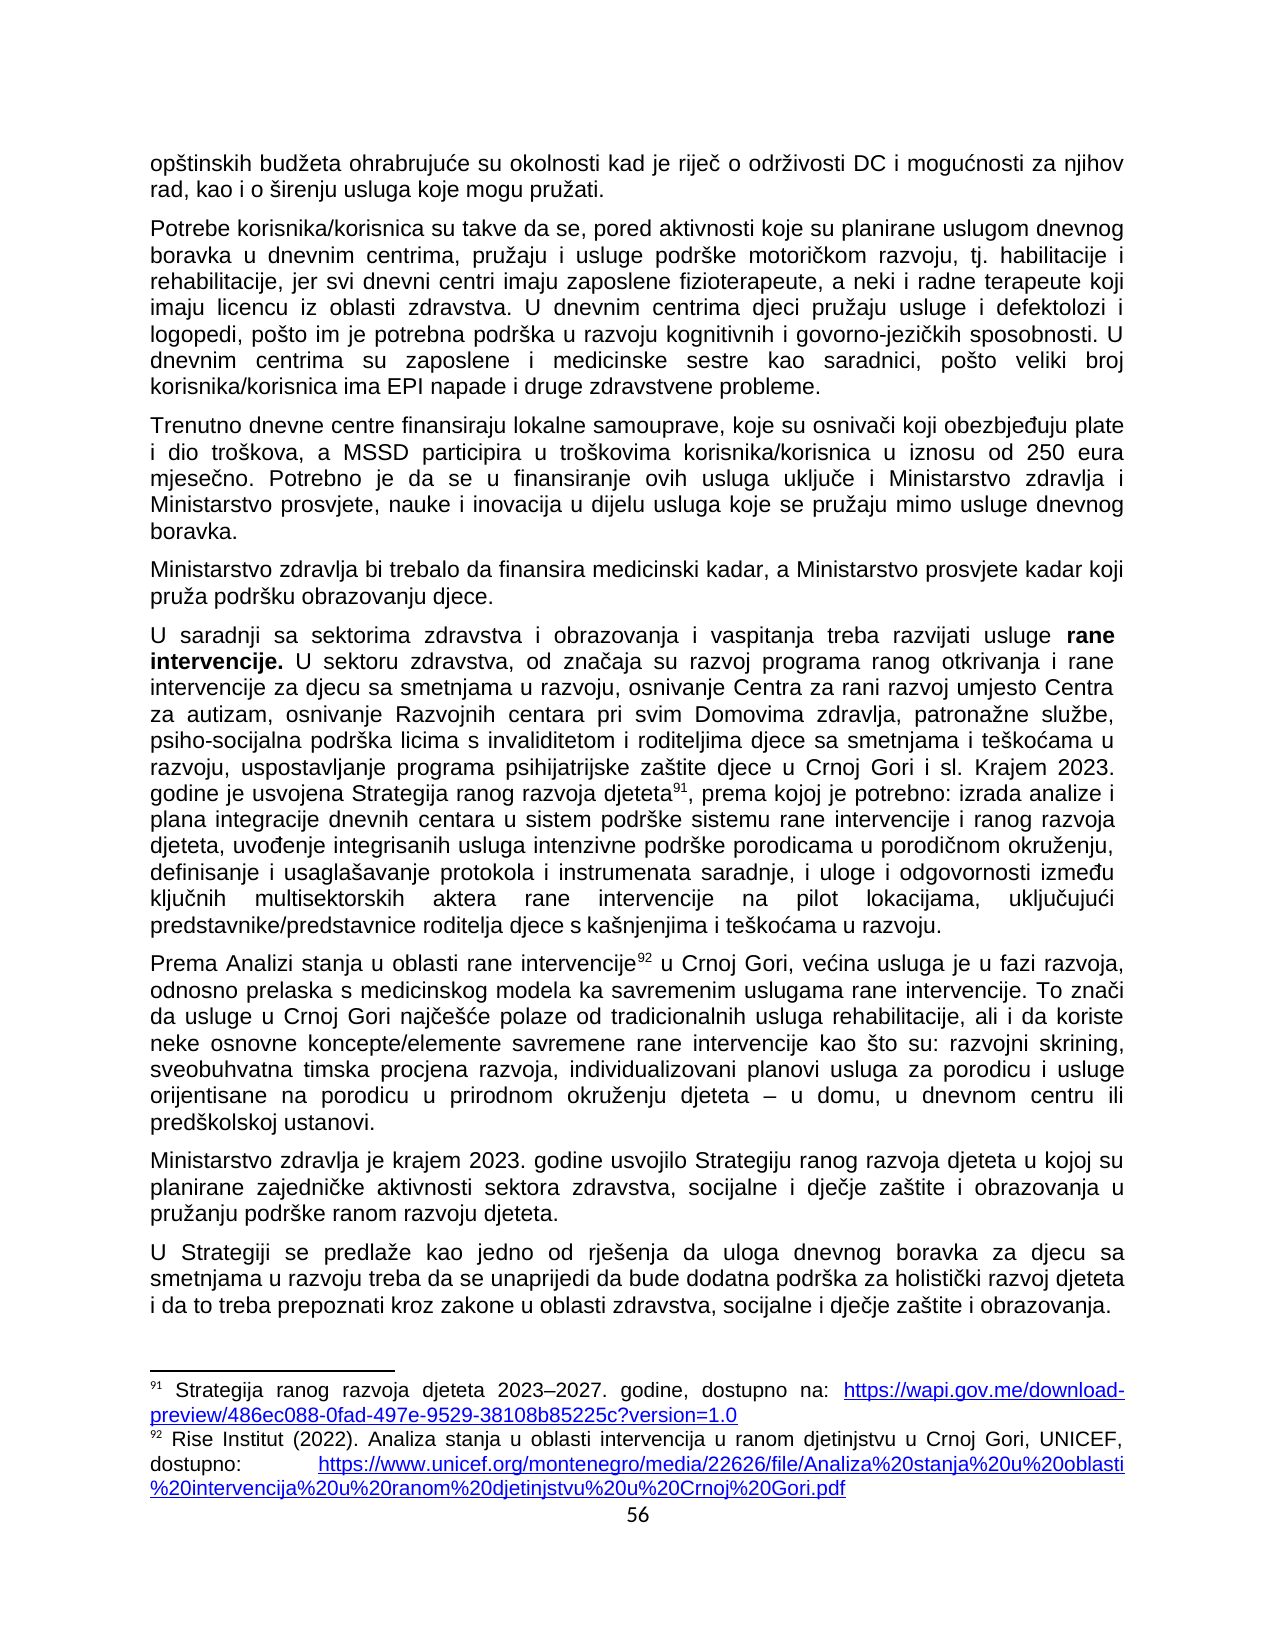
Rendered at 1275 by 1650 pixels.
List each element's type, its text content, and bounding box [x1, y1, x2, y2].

text Trenutno dnevne centre finansiraju lokalne samouprave, koje su osnivači koji obezbjeđuju plate i dio troškova, a MSSD participira u troškovima korisnika/korisnica u iznosu od 250 eura mjesečno. Potrebno je da se u finansiranje ovih usluga uključe i Ministarstvo zdravlja i Ministarstvo prosvjete, nauke i inovacija u dijelu usluga koje se pružaju mimo usluge dnevnog boravka. [150, 412, 1125, 544]
text Potrebe korisnika/korisnica su takve da se, pored aktivnosti koje su planirane uslugom dnevnog boravka u dnevnim centrima, pružaju i usluge podrške motoričkom razvoju, tj. habilitacije i rehabilitacije, jer svi dnevni centri imaju zaposlene fizioterapeute, a neki i radne terapeute koji imaju licencu iz oblasti zdravstva. U dnevnim centrima djeci pružaju usluge i defektolozi i logopedi, pošto im je potrebna podrška u razvoju kognitivnih i govorno-jezičkih sposobnosti. U dnevnim centrima su zaposlene i medicinske sestre kao saradnici, pošto veliki broj korisnika/korisnica ima EPI napade i druge zdravstvene probleme. [150, 215, 1125, 400]
text U saradnji sa sektorima zdravstva i obrazovanja i vaspitanja treba razvijati usluge rane intervencije. U sektoru zdravstva, od značaja su razvoj programa ranog otkrivanja i rane intervencije za djecu sa smetnjama u razvoju, osnivanje Centra za rani razvoj umjesto Centra za autizam, osnivanje Razvojnih centara pri svim Domovima zdravlja, patronažne službe, psiho-socijalna podrška licima s invaliditetom i roditeljima djece sa smetnjama i teškoćama u razvoju, uspostavljanje programa psihijatrijske zaštite djece u Crnoj Gori i sl. Krajem 2023. godine je usvojena Strategija ranog razvoja djeteta, prema kojoj je potrebno: izrada analize i plana integracije dnevnih centara u sistem podrške sistemu rane intervencije i ranog razvoja djeteta, uvođenje integrisanih usluga intenzivne podrške porodicama u porodičnom okruženju, definisanje i usaglašavanje protokola i instrumenata saradnje, i uloge i odgovornosti između ključnih multisektorskih aktera rane intervencije na pilot lokacijama, uključujući predstavnike/predstavnice roditelja djece s kašnjenjima i teškoćama u razvoju. [150, 622, 1115, 938]
text Ministarstvo zdravlja bi trebalo da finansira medicinski kadar, a Ministarstvo prosvjete kadar koji pruža podršku obrazovanju djece. [150, 556, 1125, 609]
text Prema Analizi stanja u oblasti rane intervencije u Crnoj Gori, većina usluga je u fazi razvoja, odnosno prelaska s medicinskog modela ka savremenim uslugama rane intervencije. To znači da usluge u Crnoj Gori najčešće polaze od tradicionalnih usluga rehabilitacije, ali i da koriste neke osnovne koncepte/elemente savremene rane intervencije kao što su: razvojni skrining, sveobuhvatna timska procjena razvoja, individualizovani planovi usluga za porodicu i usluge orijentisane na porodicu u prirodnom okruženju djeteta – u domu, u dnevnom centru ili predškolskoj ustanovi. [150, 950, 1125, 1135]
text U Strategiji se predlaže kao jedno od rješenja da uloga dnevnog boravka za djecu sa smetnjama u razvoju treba da se unaprijedi da bude dodatna podrška za holistički razvoj djeteta i da to treba prepoznati kroz zakone u oblasti zdravstva, socijalne i dječje zaštite i obrazovanja. [150, 1239, 1125, 1318]
text Ministarstvo zdravlja je krajem 2023. godine usvojilo Strategiju ranog razvoja djeteta u kojoj su planirane zajedničke aktivnosti sektora zdravstva, socijalne i dječje zaštite i obrazovanja u pružanju podrške ranom razvoju djeteta. [150, 1147, 1125, 1226]
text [150, 150, 1125, 203]
